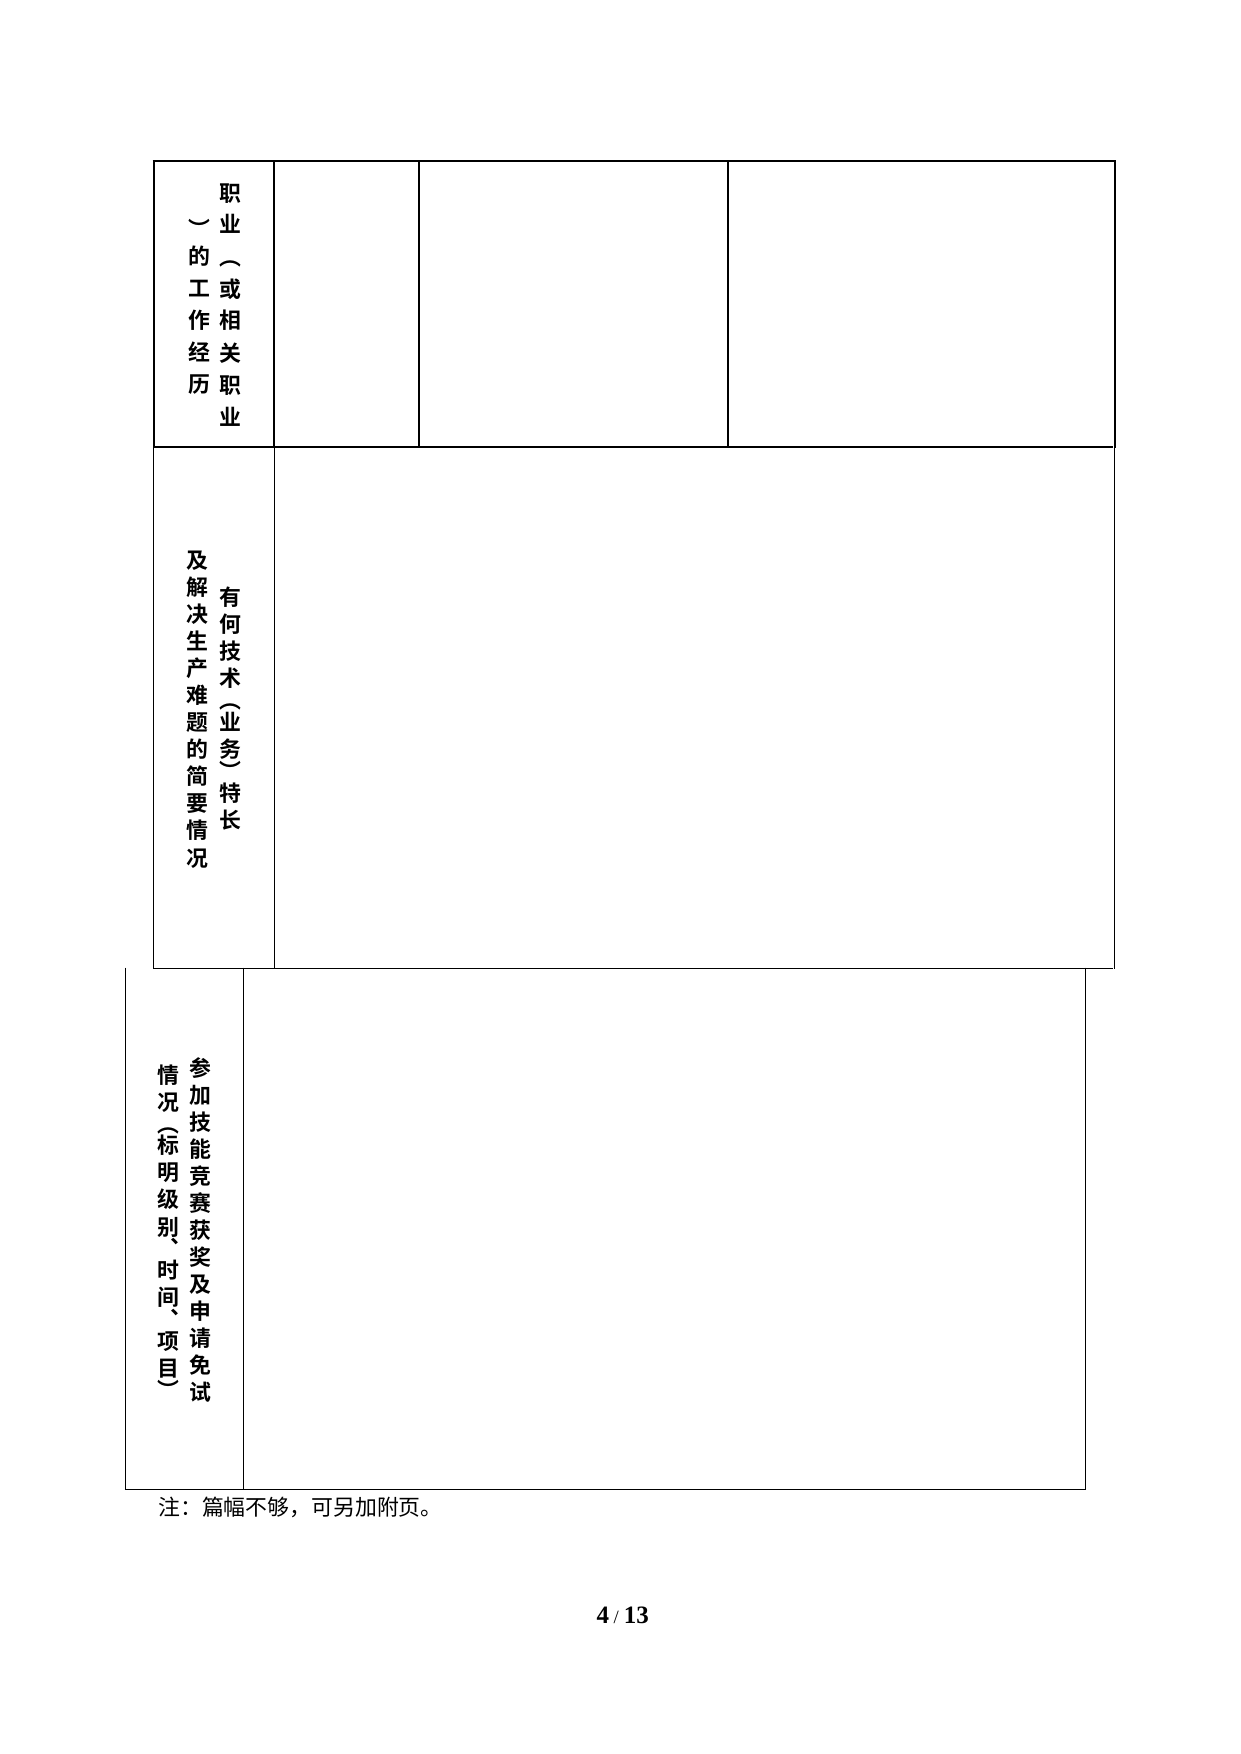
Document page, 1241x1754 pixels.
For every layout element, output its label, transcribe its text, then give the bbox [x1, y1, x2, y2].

table_cell [275, 162, 418, 446]
table_cell [420, 162, 727, 446]
table_cell [244, 969, 1085, 1489]
text 注：篇幅不够，可另加附页。 [158, 1490, 1053, 1522]
table_cell 参 加 技 能 竞 赛 获 奖 及 申 请 免 试 情 况（标 明 级 别、时 间、项 目） [126, 968, 243, 1489]
table_cell 有 何 技 术（业 务）特 长 及 解 决 生 产 难 题 的 简 要 情 况 [154, 448, 274, 968]
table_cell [155, 162, 273, 446]
table_cell [729, 162, 1114, 446]
table_cell [275, 446, 1114, 968]
